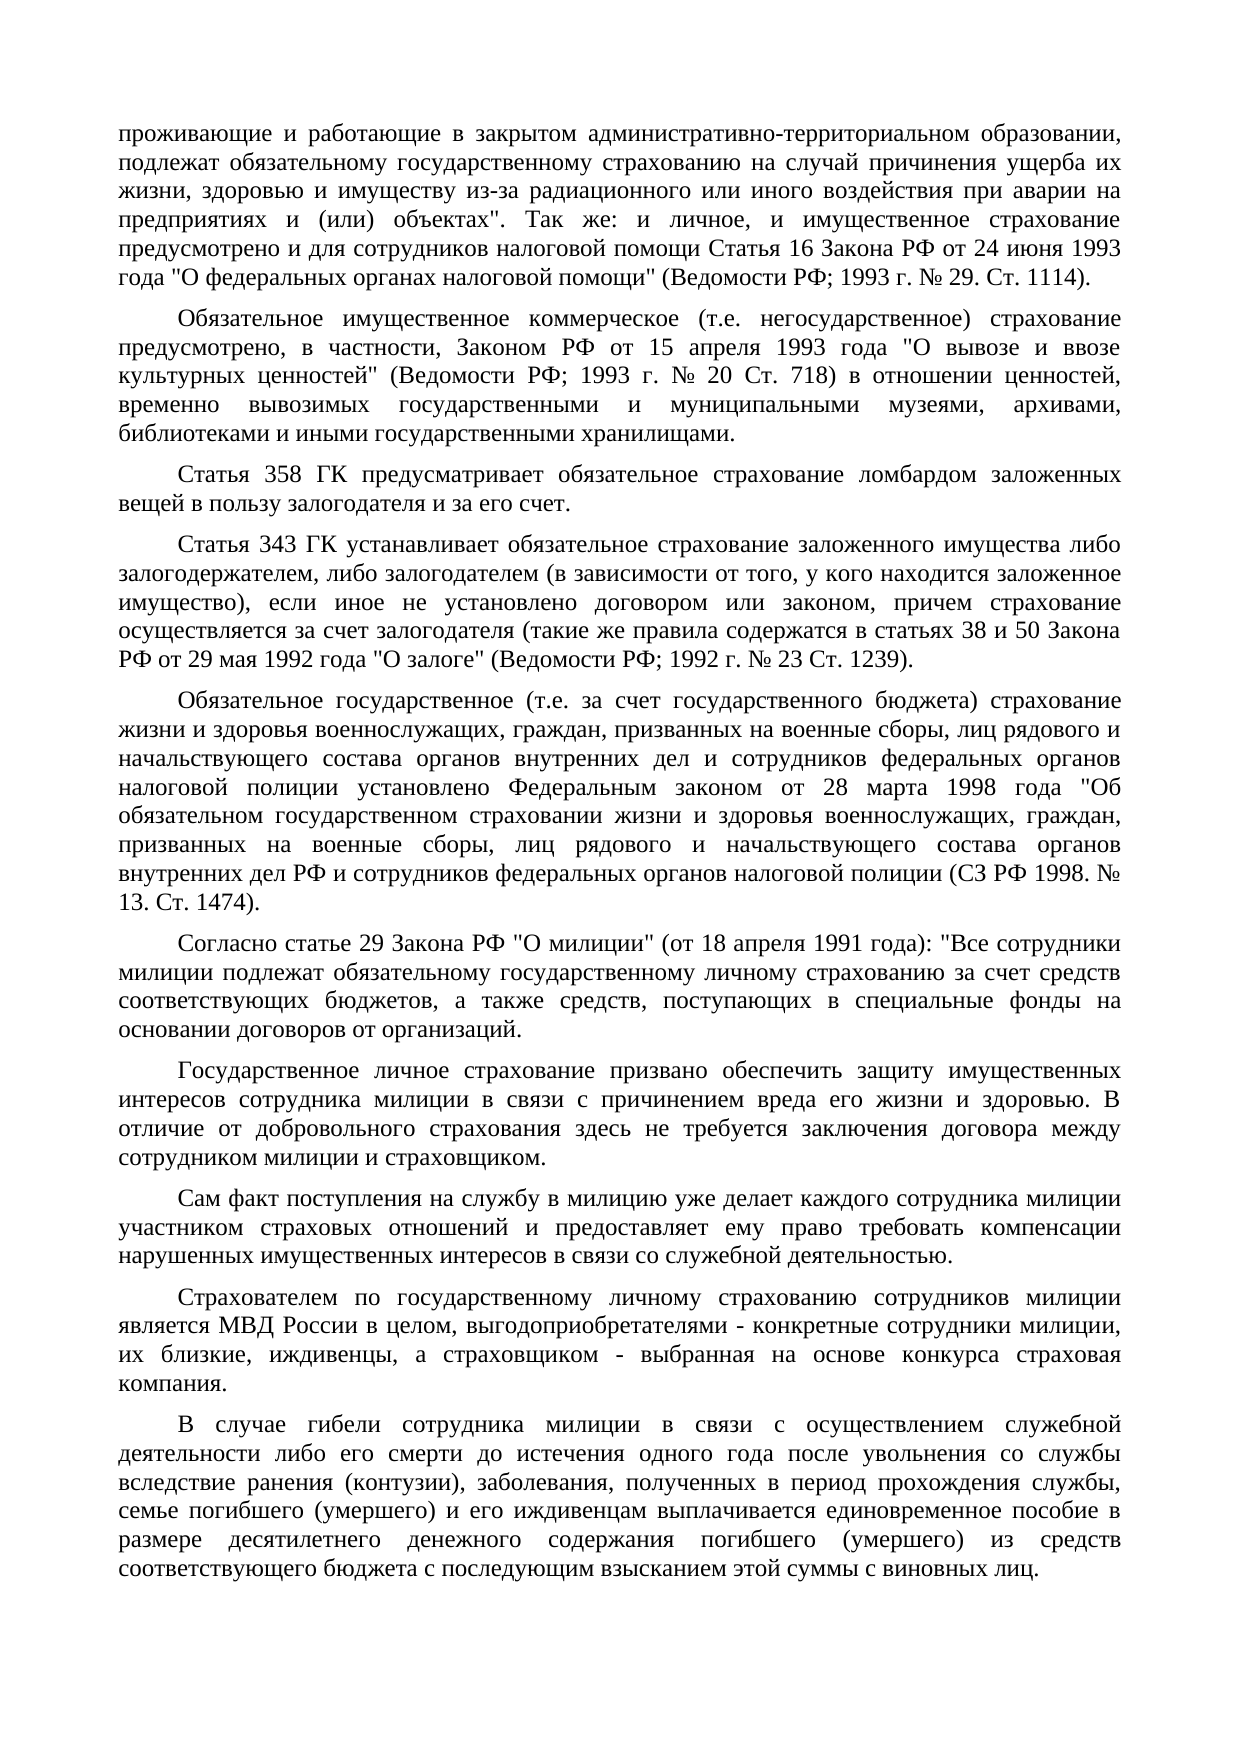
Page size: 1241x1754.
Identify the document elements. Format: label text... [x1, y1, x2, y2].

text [118, 118, 1122, 291]
text Государственное личное страхование призвано обеспечить защиту имущественных интересов сотрудника милиции в связи с причинением вреда его жизни и здоровью. В отличие от добровольного страхования здесь не требуется заключения договора между сотрудником милиции и страховщиком. [118, 1056, 1122, 1171]
text Сам факт поступления на службу в милицию уже делает каждого сотрудника милиции участником страховых отношений и предоставляет ему право требовать компенсации нарушенных имущественных интересов в связи со служебной деятельностью. [118, 1183, 1122, 1269]
text Согласно статье 29 Закона РФ "О милиции" (от 18 апреля 1991 года): "Все сотрудники милиции подлежат обязательному государственному личному страхованию за счет средств соответствующих бюджетов, а также средств, поступающих в специальные фонды на основании договоров от организаций. [118, 928, 1122, 1043]
text Страхователем по государственному личному страхованию сотрудников милиции является МВД России в целом, выгодоприобретателями - конкретные сотрудники милиции, их близкие, иждивенцы, а страховщиком - выбранная на основе конкурса страховая компания. [118, 1282, 1122, 1397]
text Статья 343 ГК устанавливает обязательное страхование заложенного имущества либо залогодержателем, либо залогодателем (в зависимости от того, у кого находится заложенное имущество), если иное не установлено договором или законом, причем страхование осуществляется за счет залогодателя (такие же правила содержатся в статьях 38 и 50 Закона РФ от 29 мая 1992 года "О залоге" (Ведомости РФ; 1992 г. № 23 Ст. 1239). [118, 529, 1122, 673]
text Обязательное государственное (т.е. за счет государственного бюджета) страхование жизни и здоровья военнослужащих, граждан, призванных на военные сборы, лиц рядового и начальствующего состава органов внутренних дел и сотрудников федеральных органов налоговой полиции установлено Федеральным законом от 28 марта 1998 года "Об обязательном государственном страховании жизни и здоровья военнослужащих, граждан, призванных на военные сборы, лиц рядового и начальствующего состава органов внутренних дел РФ и сотрудников федеральных органов налоговой полиции (СЗ РФ 1998. № 13. Ст. 1474). [118, 686, 1122, 916]
text В случае гибели сотрудника милиции в связи с осуществлением служебной деятельности либо его смерти до истечения одного года после увольнения со службы вследствие ранения (контузии), заболевания, полученных в период прохождения службы, семье погибшего (умершего) и его иждивенцам выплачивается единовременное пособие в размере десятилетнего денежного содержания погибшего (умершего) из средств соответствующего бюджета с последующим взысканием этой суммы с виновных лиц. [118, 1409, 1122, 1582]
text Статья 358 ГК предусматривает обязательное страхование ломбардом заложенных вещей в пользу залогодателя и за его счет. [118, 459, 1122, 517]
text Обязательное имущественное коммерческое (т.е. негосударственное) страхование предусмотрено, в частности, Законом РФ от 15 апреля 1993 года "О вывозе и ввозе культурных ценностей" (Ведомости РФ; 1993 г. № 20 Ст. 718) в отношении ценностей, временно вывозимых государственными и муниципальными музеями, архивами, библиотеками и иными государственными хранилищами. [118, 303, 1122, 447]
